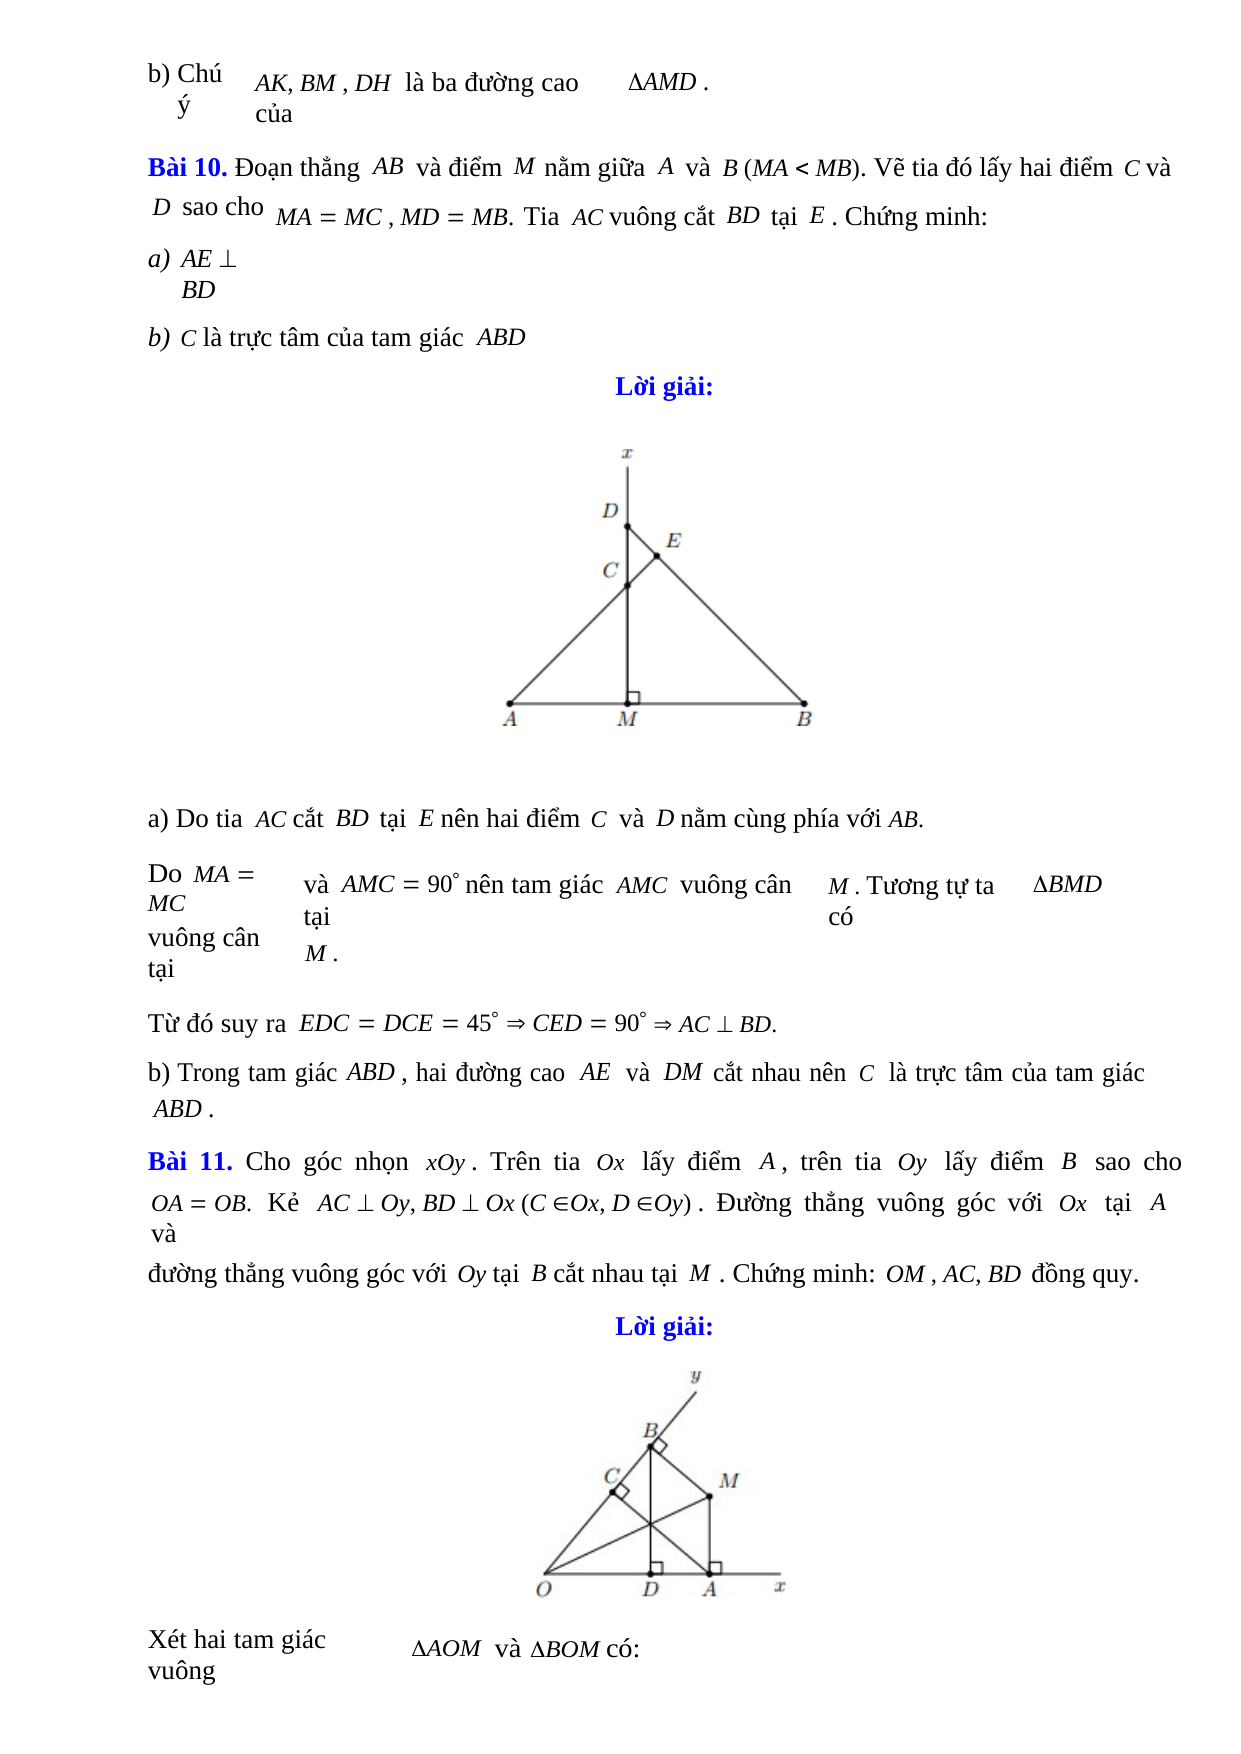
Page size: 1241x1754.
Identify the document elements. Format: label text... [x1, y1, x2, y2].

text Bài 10. Đoạn thẳng AB và điểm M nằm giữa A và B (MA  MB). Vẽ tia đó lấy hai điểm C và [148, 151, 1192, 182]
text M . [305, 939, 817, 966]
text OA  OB. Kẻ AC  Oy, BD  Ox (C Ox, D Oy) . Đường thẳng vuông góc với Ox tại A và [151, 1186, 1192, 1248]
text BMD [1033, 869, 1192, 897]
subtitle Lời giải: [164, 1310, 1164, 1341]
text AK, BM , DH là ba đường cao của [255, 66, 617, 128]
picture [501, 449, 813, 726]
picture [536, 1371, 786, 1598]
list AE  BD [148, 243, 274, 304]
text AOM [411, 1634, 481, 1661]
list Trong tam giác ABD , hai đường cao AE và DM cắt nhau nên C là trực tâm của tam giác [148, 1056, 1192, 1087]
text Xét hai tam giác vuông [148, 1623, 400, 1685]
text AMD . [628, 65, 1192, 96]
text đường thẳng vuông góc với Oy tại B cắt nhau tại M . Chứng minh: OM , AC, BD đồng quy. [148, 1257, 1192, 1288]
list C là trực tâm của tam giác ABD [148, 321, 1192, 352]
text vuông cân tại [148, 921, 293, 983]
text M . Tương tự ta có [828, 869, 1022, 932]
list Chú ý [148, 57, 242, 119]
text MA  MC , MD  MB. Tia AC vuông cắt BD tại E . Chứng minh: [276, 200, 1192, 231]
list Do tia AC cắt BD tại E nên hai điểm C và D nằm cùng phía với AB. [148, 802, 1192, 833]
text Do MA  MC [148, 857, 293, 916]
text D sao cho [152, 191, 274, 222]
text và AMC  90 nên tam giác AMC vuông cân tại [303, 868, 817, 931]
subtitle Lời giải: [164, 369, 1164, 401]
text và BOM có: [494, 1632, 1192, 1664]
text ABD . [154, 1092, 1192, 1123]
text Từ đó suy ra EDC  DCE  45  CED  90  AC  BD. [148, 1007, 1192, 1038]
text Bài 11. Cho góc nhọn xOy . Trên tia Ox lấy điểm A , trên tia Oy lấy điểm B sao cho [148, 1146, 1192, 1177]
